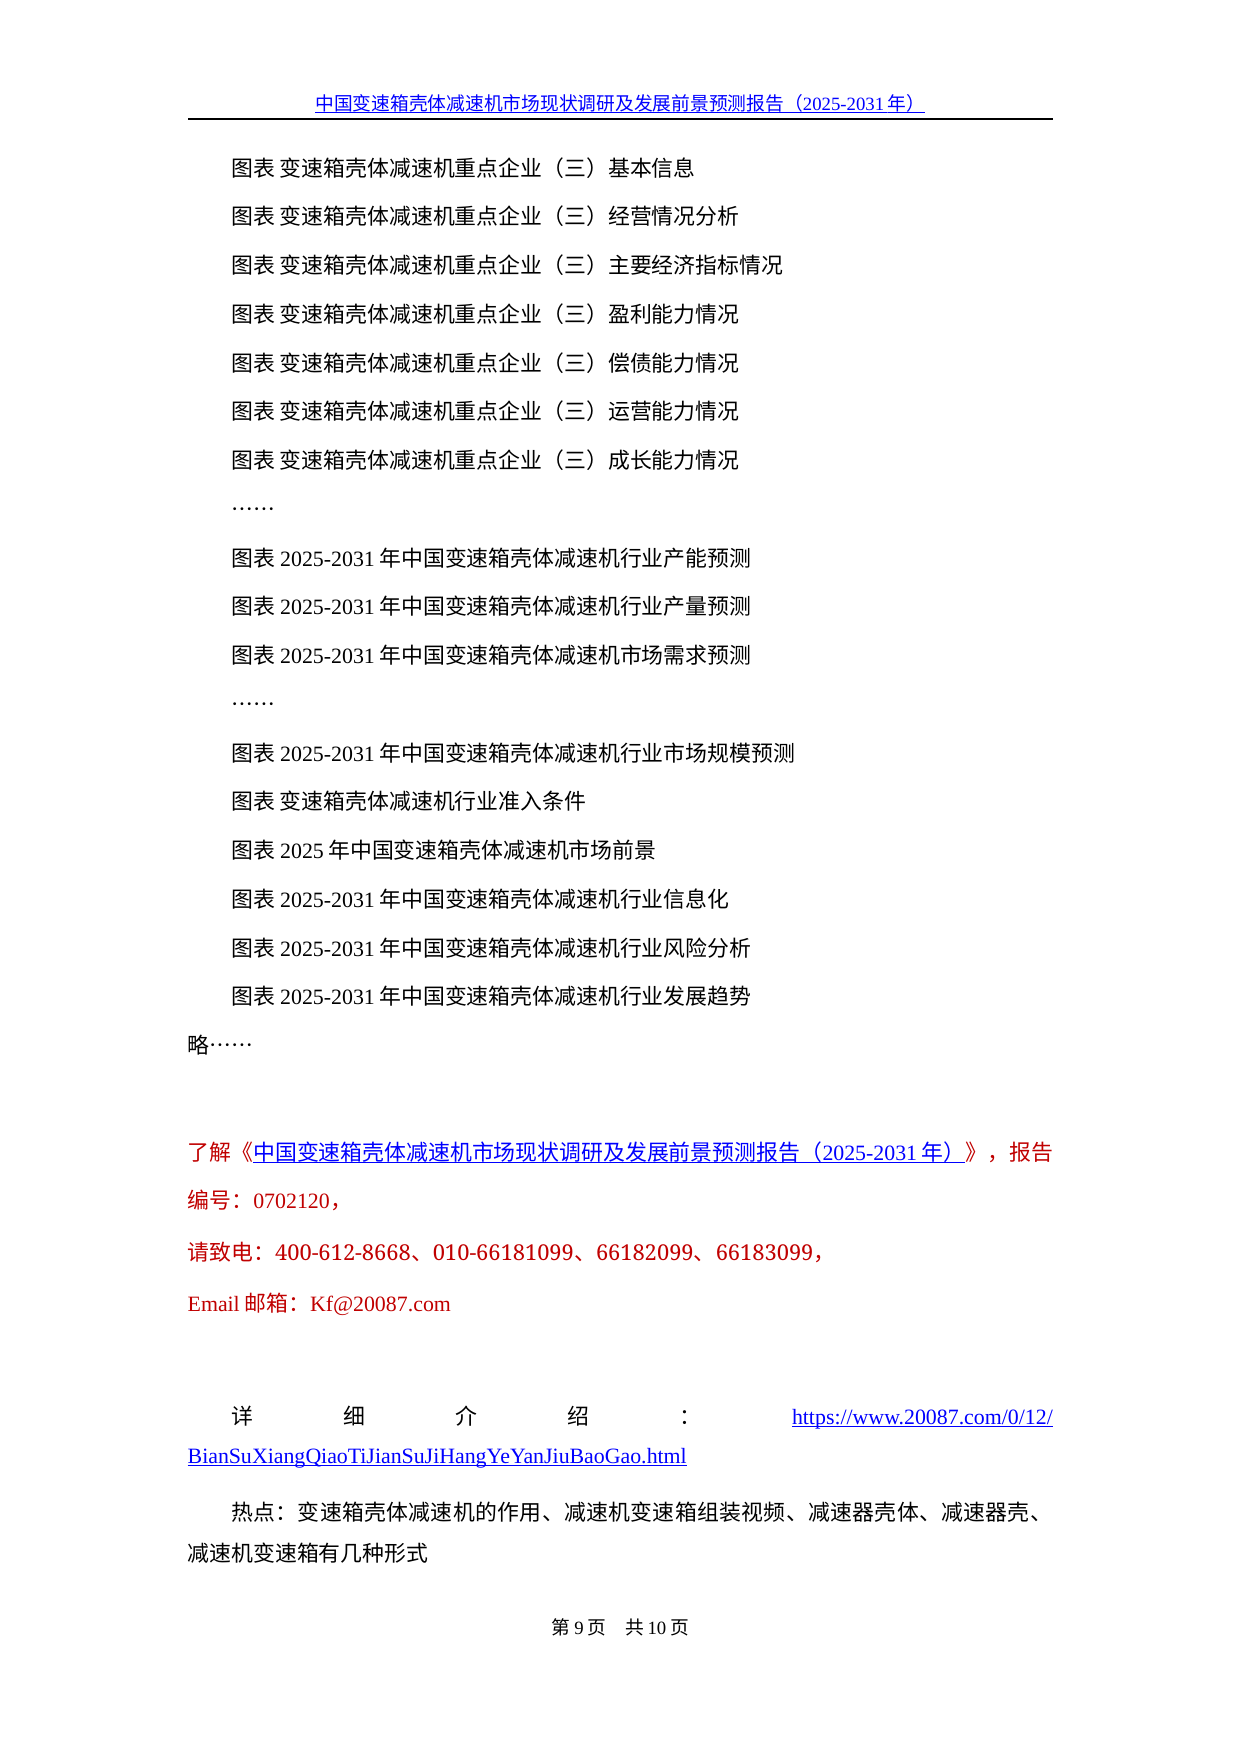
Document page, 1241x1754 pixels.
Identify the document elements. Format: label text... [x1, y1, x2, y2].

text Email邮箱：Kf@20087.com [187, 1286, 1053, 1318]
text 了解《中国变速箱壳体减速机市场现状调研及发展前景预测报告（2025-2031年）》，报告编号：0702120， [187, 1134, 1053, 1215]
text 热点：变速箱壳体减速机的作用、减速机变速箱组装视频、减速器壳体、减速器壳、减速机变速箱有几种形式 [187, 1494, 1053, 1568]
text 请致电：400-612-8668、010-66181099、66182099、66183099， [187, 1234, 1053, 1267]
text 详细介绍：https://www.20087.com/0/12/BianSuXiangQiaoTiJianSuJiHangYeYanJiuBaoGao.html [187, 1399, 1053, 1472]
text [187, 150, 1053, 1060]
